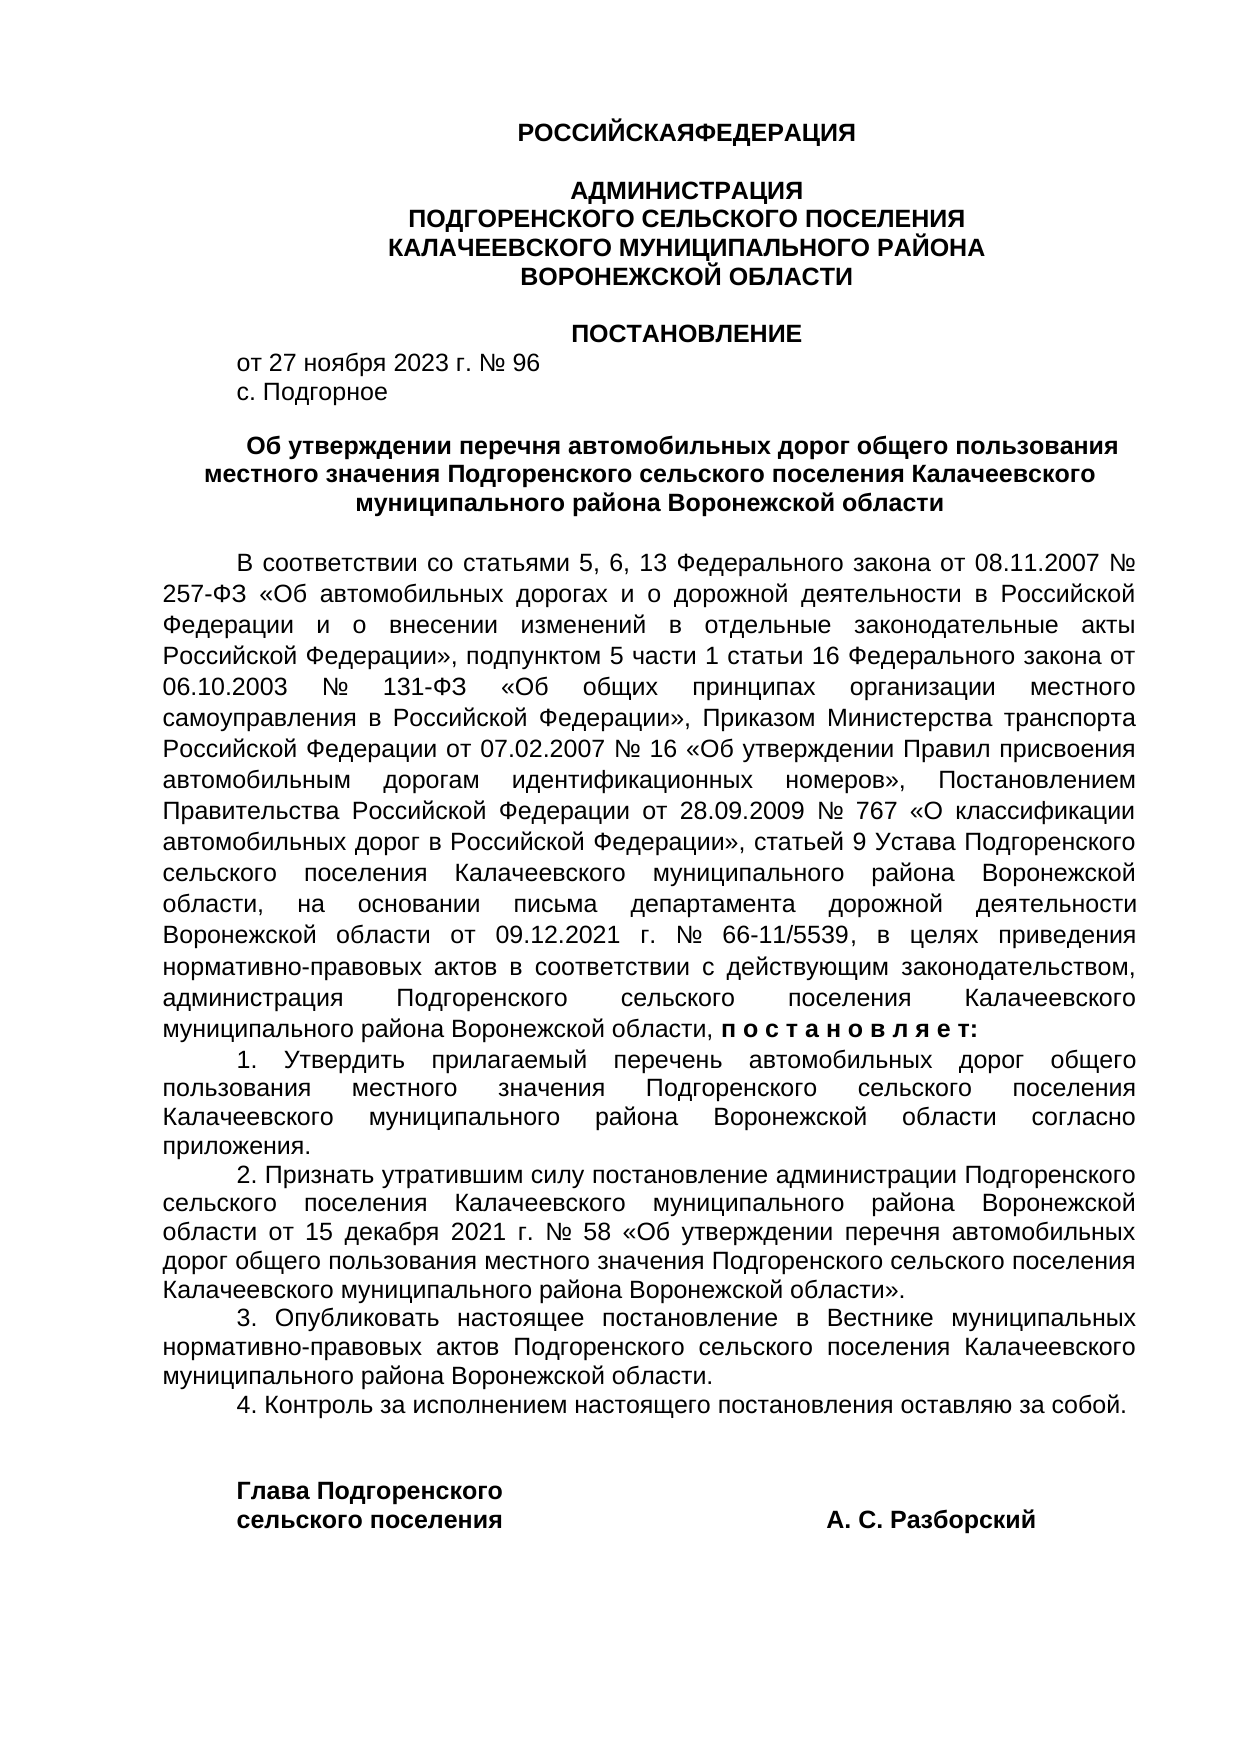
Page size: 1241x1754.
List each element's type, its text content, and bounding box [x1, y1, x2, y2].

text РОССИЙСКАЯФЕДЕРАЦИЯ [162, 118, 1137, 147]
text Глава Подгоренского [162, 1476, 1137, 1504]
text 1. Утвердить прилагаемый перечень автомобильных дорог общего пользования местного значения Подгоренского сельского поселения Калачеевского муниципального района Воронежской области согласно приложения. [162, 1044, 1137, 1159]
text 2. Признать утратившим силу постановление администрации Подгоренского сельского поселения Калачеевского муниципального района Воронежской области от 15 декабря 2021 г. № 58 «Об утверждении перечня автомобильных дорог общего пользования местного значения Подгоренского сельского поселения Калачеевского муниципального района Воронежской области». [162, 1159, 1137, 1303]
text 4. Контроль за исполнением настоящего постановления оставляю за собой. [162, 1389, 1137, 1418]
text сельского поселения А. С. Разборский [162, 1504, 1137, 1533]
text В соответствии со статьями 5, 6, 13 Федерального закона от 08.11.2007 № 257-ФЗ «Об автомобильных дорогах и о дорожной деятельности в Российской Федерации и о внесении изменений в отдельные законодательные акты Российской Федерации», подпунктом 5 части 1 статьи 16 Федерального закона от 06.10.2003 № 131-ФЗ «Об общих принципах организации местного самоуправления в Российской Федерации», Приказом Министерства транспорта Российской Федерации от 07.02.2007 № 16 «Об утверждении Правил присвоения автомобильным дорогам идентификационных номеров», Постановлением Правительства Российской Федерации от 28.09.2009 № 767 «О классификации автомобильных дорог в Российской Федерации», статьей 9 Устава Подгоренского сельского поселения Калачеевского муниципального района Воронежской области, на основании письма департамента дорожной деятельности Воронежской области от 09.12.2021 г. № 66-11/5539, в целях приведения нормативно-правовых актов в соответствии с действующим законодательством, администрация Подгоренского сельского поселения Калачеевского муниципального района Воронежской области, п о с т а н о в л я е т: [162, 548, 1137, 1042]
text 3. Опубликовать настоящее постановление в Вестнике муниципальных нормативно-правовых актов Подгоренского сельского поселения Калачеевского муниципального района Воронежской области. [162, 1303, 1137, 1389]
text с. Подгорное [162, 377, 1137, 406]
text от 27 ноября 2023 г. № 96 [162, 348, 1137, 377]
text ПОДГОРЕНСКОГО СЕЛЬСКОГО ПОСЕЛЕНИЯ [162, 204, 1137, 233]
text ВОРОНЕЖСКОЙ ОБЛАСТИ [162, 262, 1137, 291]
text ПОСТАНОВЛЕНИЕ [162, 319, 1137, 348]
text АДМИНИСТРАЦИЯ [162, 176, 1137, 204]
text Об утверждении перечня автомобильных дорог общего пользования местного значения Подгоренского сельского поселения Калачеевского муниципального района Воронежской области [162, 431, 1137, 517]
text КАЛАЧЕЕВСКОГО МУНИЦИПАЛЬНОГО РАЙОНА [162, 233, 1137, 262]
